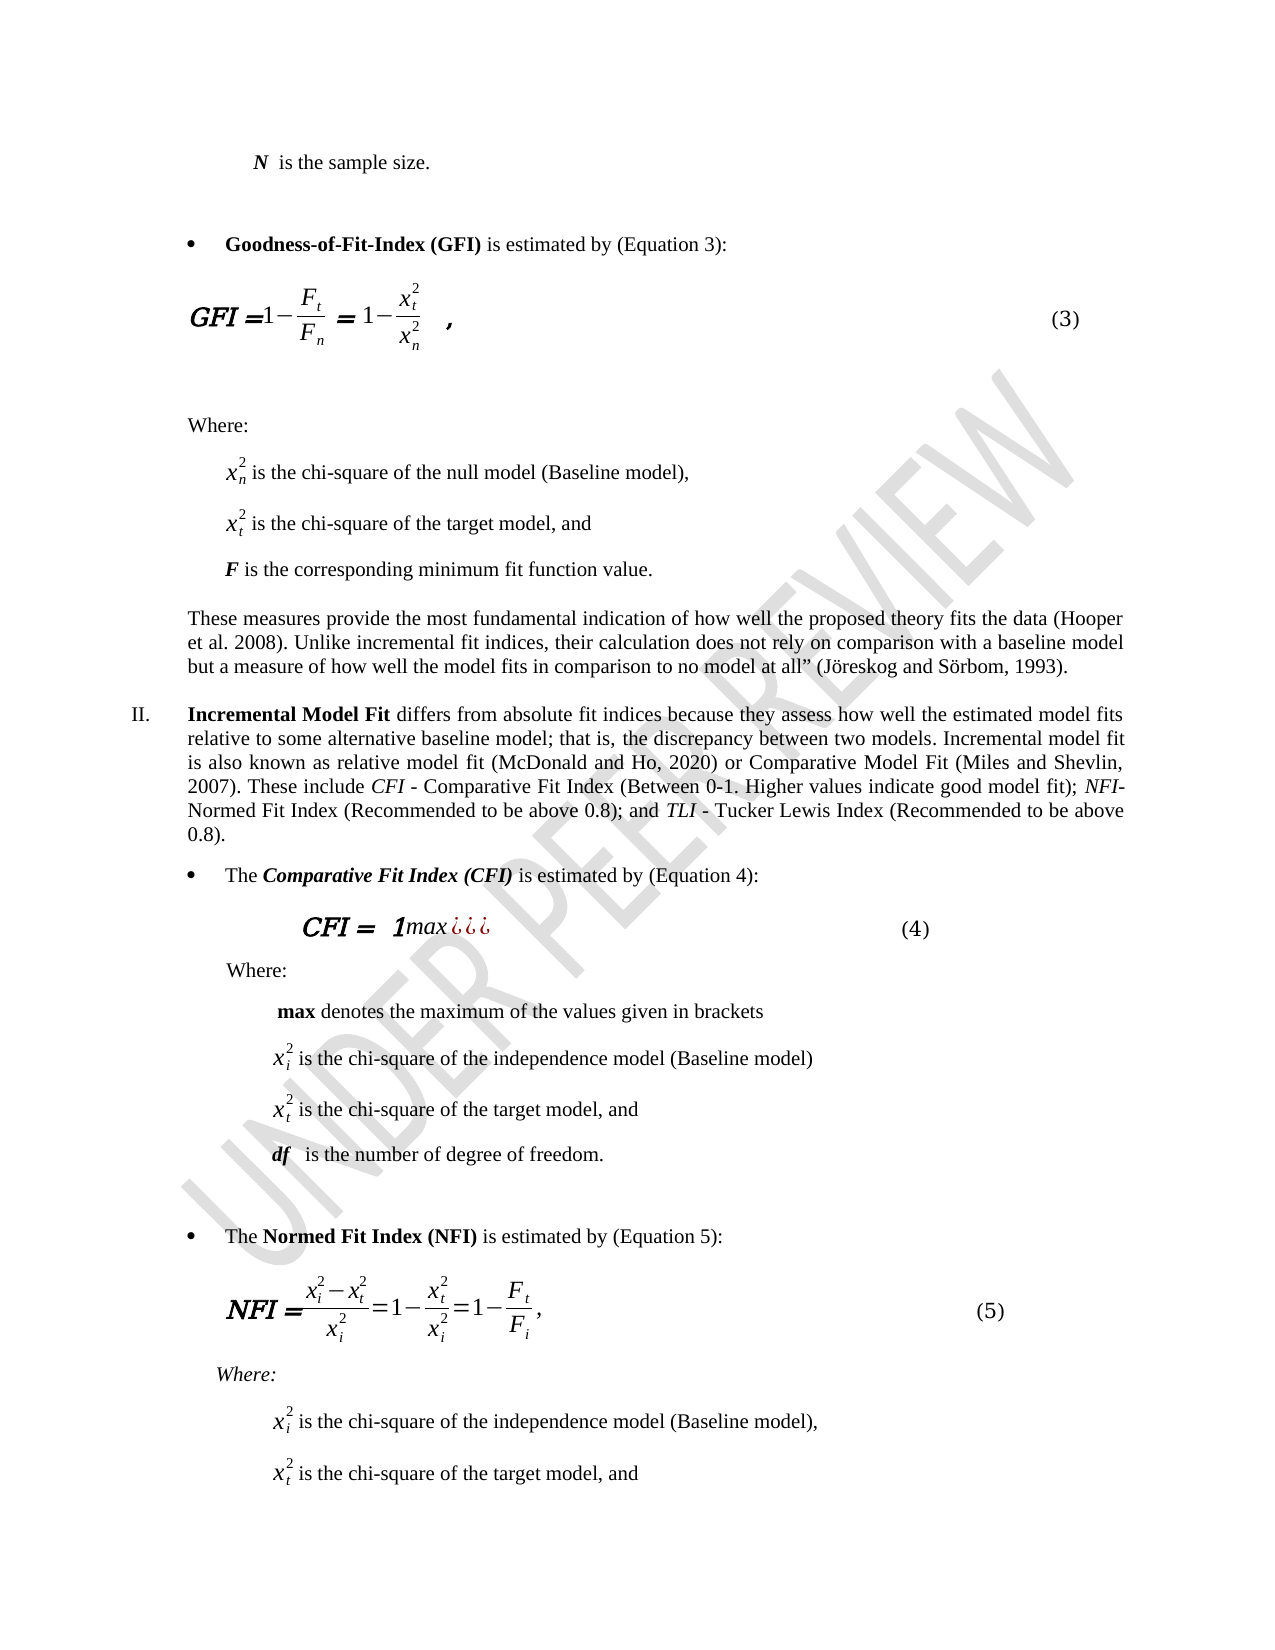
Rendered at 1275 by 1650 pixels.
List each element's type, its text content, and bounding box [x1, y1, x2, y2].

text F is the corresponding minimum fit function value. [225, 557, 1125, 581]
list Incremental Model Fit differs from absolute fit indices because they assess how well the estimated model fits relative to some alternative baseline model; that is, the discrepancy between two models. Incremental model fit is also known as relative model fit (McDonald and Ho, 2020) or Comparative Model Fit (Miles and Shevlin, 2007). These include CFI - Comparative Fit Index (Between 0-1. Higher values indicate good model fit); NFI- Normed Fit Index (Recommended to be above 0.8); and TLI - Tucker Lewis Index (Recommended to be above 0.8). [150, 702, 1125, 846]
text Where: [150, 1362, 1125, 1386]
text Where: [150, 413, 1125, 437]
text is the chi-square of the target model, and [272, 1091, 1125, 1126]
list The Normed Fit Index (NFI) is estimated by (Equation 5): [187, 1224, 1125, 1248]
text is the chi-square of the independence model (Baseline model), [253, 1403, 1125, 1438]
text is the chi-square of the target model, and [225, 505, 1125, 540]
text NFI = (5) [150, 1272, 1125, 1345]
list Goodness-of-Fit-Index (GFI) is estimated by (Equation 3): [187, 231, 1125, 256]
text df is the number of degree of freedom. [272, 1142, 1125, 1166]
text GFI = = , (3) [150, 279, 1125, 353]
text is the chi-square of the independence model (Baseline model) [272, 1039, 1125, 1074]
list The Comparative Fit Index (CFI) is estimated by (Equation 4): [187, 863, 1125, 887]
text is the chi-square of the target model, and [253, 1454, 1125, 1489]
text CFI = 1 (4) [225, 911, 1125, 941]
list These measures provide the most fundamental indication of how well the proposed theory fits the data (Hooper et al. 2008). Unlike incremental fit indices, their calculation does not rely on comparison with a baseline model but a measure of how well the model fits in comparison to no model at all” (Jöreskog and Sörbom, 1993). [187, 606, 1125, 678]
text N is the sample size. [197, 150, 1125, 174]
text Where: [150, 958, 1125, 982]
text max denotes the maximum of the values given in brackets [272, 998, 1125, 1023]
text is the chi-square of the null model (Baseline model), [225, 453, 1125, 488]
